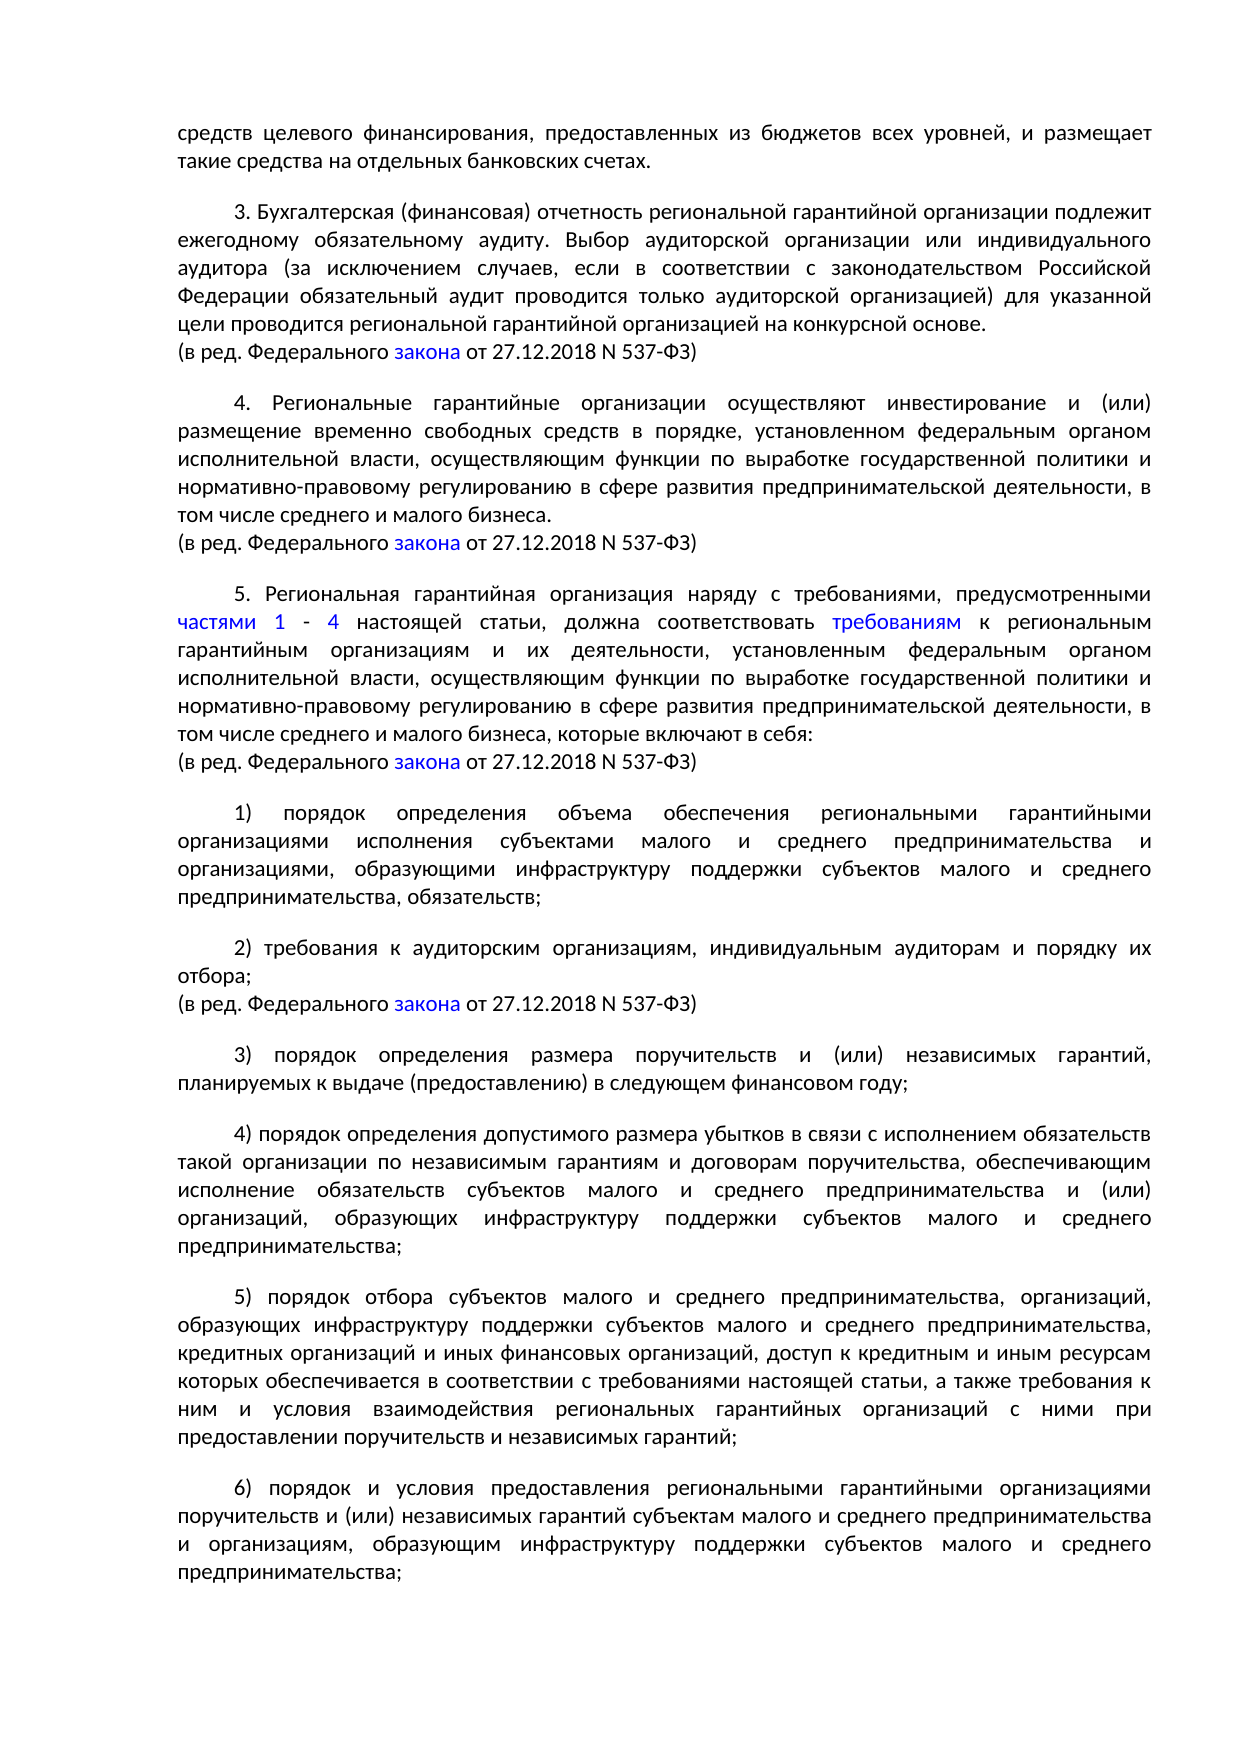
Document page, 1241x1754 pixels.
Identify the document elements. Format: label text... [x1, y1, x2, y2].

text 6) порядок и условия предоставления региональными гарантийными организациями поручительств и (или) независимых гарантий субъектам малого и среднего предпринимательства и организациям, образующим инфраструктуру поддержки субъектов малого и среднего предпринимательства; [177, 1473, 1152, 1585]
text 5) порядок отбора субъектов малого и среднего предпринимательства, организаций, образующих инфраструктуру поддержки субъектов малого и среднего предпринимательства, кредитных организаций и иных финансовых организаций, доступ к кредитным и иным ресурсам которых обеспечивается в соответствии с требованиями настоящей статьи, а также требования к ним и условия взаимодействия региональных гарантийных организаций с ними при предоставлении поручительств и независимых гарантий; [177, 1282, 1152, 1450]
text 2) требования к аудиторским организациям, индивидуальным аудиторам и порядку их отбора; [177, 933, 1152, 989]
text (в ред. Федерального закона от 27.12.2018 N 537-ФЗ) [177, 989, 1152, 1017]
text 3. Бухгалтерская (финансовая) отчетность региональной гарантийной организации подлежит ежегодному обязательному аудиту. Выбор аудиторской организации или индивидуального аудитора (за исключением случаев, если в соответствии с законодательством Российской Федерации обязательный аудит проводится только аудиторской организацией) для указанной цели проводится региональной гарантийной организацией на конкурсной основе. [177, 197, 1152, 337]
text (в ред. Федерального закона от 27.12.2018 N 537-ФЗ) [177, 747, 1152, 775]
text 5. Региональная гарантийная организация наряду с требованиями, предусмотренными частями 1 - 4 настоящей статьи, должна соответствовать требованиям к региональным гарантийным организациям и их деятельности, установленным федеральным органом исполнительной власти, осуществляющим функции по выработке государственной политики и нормативно-правовому регулированию в сфере развития предпринимательской деятельности, в том числе среднего и малого бизнеса, которые включают в себя: [177, 579, 1152, 747]
text 1) порядок определения объема обеспечения региональными гарантийными организациями исполнения субъектами малого и среднего предпринимательства и организациями, образующими инфраструктуру поддержки субъектов малого и среднего предпринимательства, обязательств; [177, 798, 1152, 910]
text 3) порядок определения размера поручительств и (или) независимых гарантий, планируемых к выдаче (предоставлению) в следующем финансовом году; [177, 1040, 1152, 1096]
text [177, 118, 1152, 174]
text 4. Региональные гарантийные организации осуществляют инвестирование и (или) размещение временно свободных средств в порядке, установленном федеральным органом исполнительной власти, осуществляющим функции по выработке государственной политики и нормативно-правовому регулированию в сфере развития предпринимательской деятельности, в том числе среднего и малого бизнеса. [177, 388, 1152, 528]
text (в ред. Федерального закона от 27.12.2018 N 537-ФЗ) [177, 337, 1152, 365]
text (в ред. Федерального закона от 27.12.2018 N 537-ФЗ) [177, 528, 1152, 556]
text 4) порядок определения допустимого размера убытков в связи с исполнением обязательств такой организации по независимым гарантиям и договорам поручительства, обеспечивающим исполнение обязательств субъектов малого и среднего предпринимательства и (или) организаций, образующих инфраструктуру поддержки субъектов малого и среднего предпринимательства; [177, 1119, 1152, 1259]
